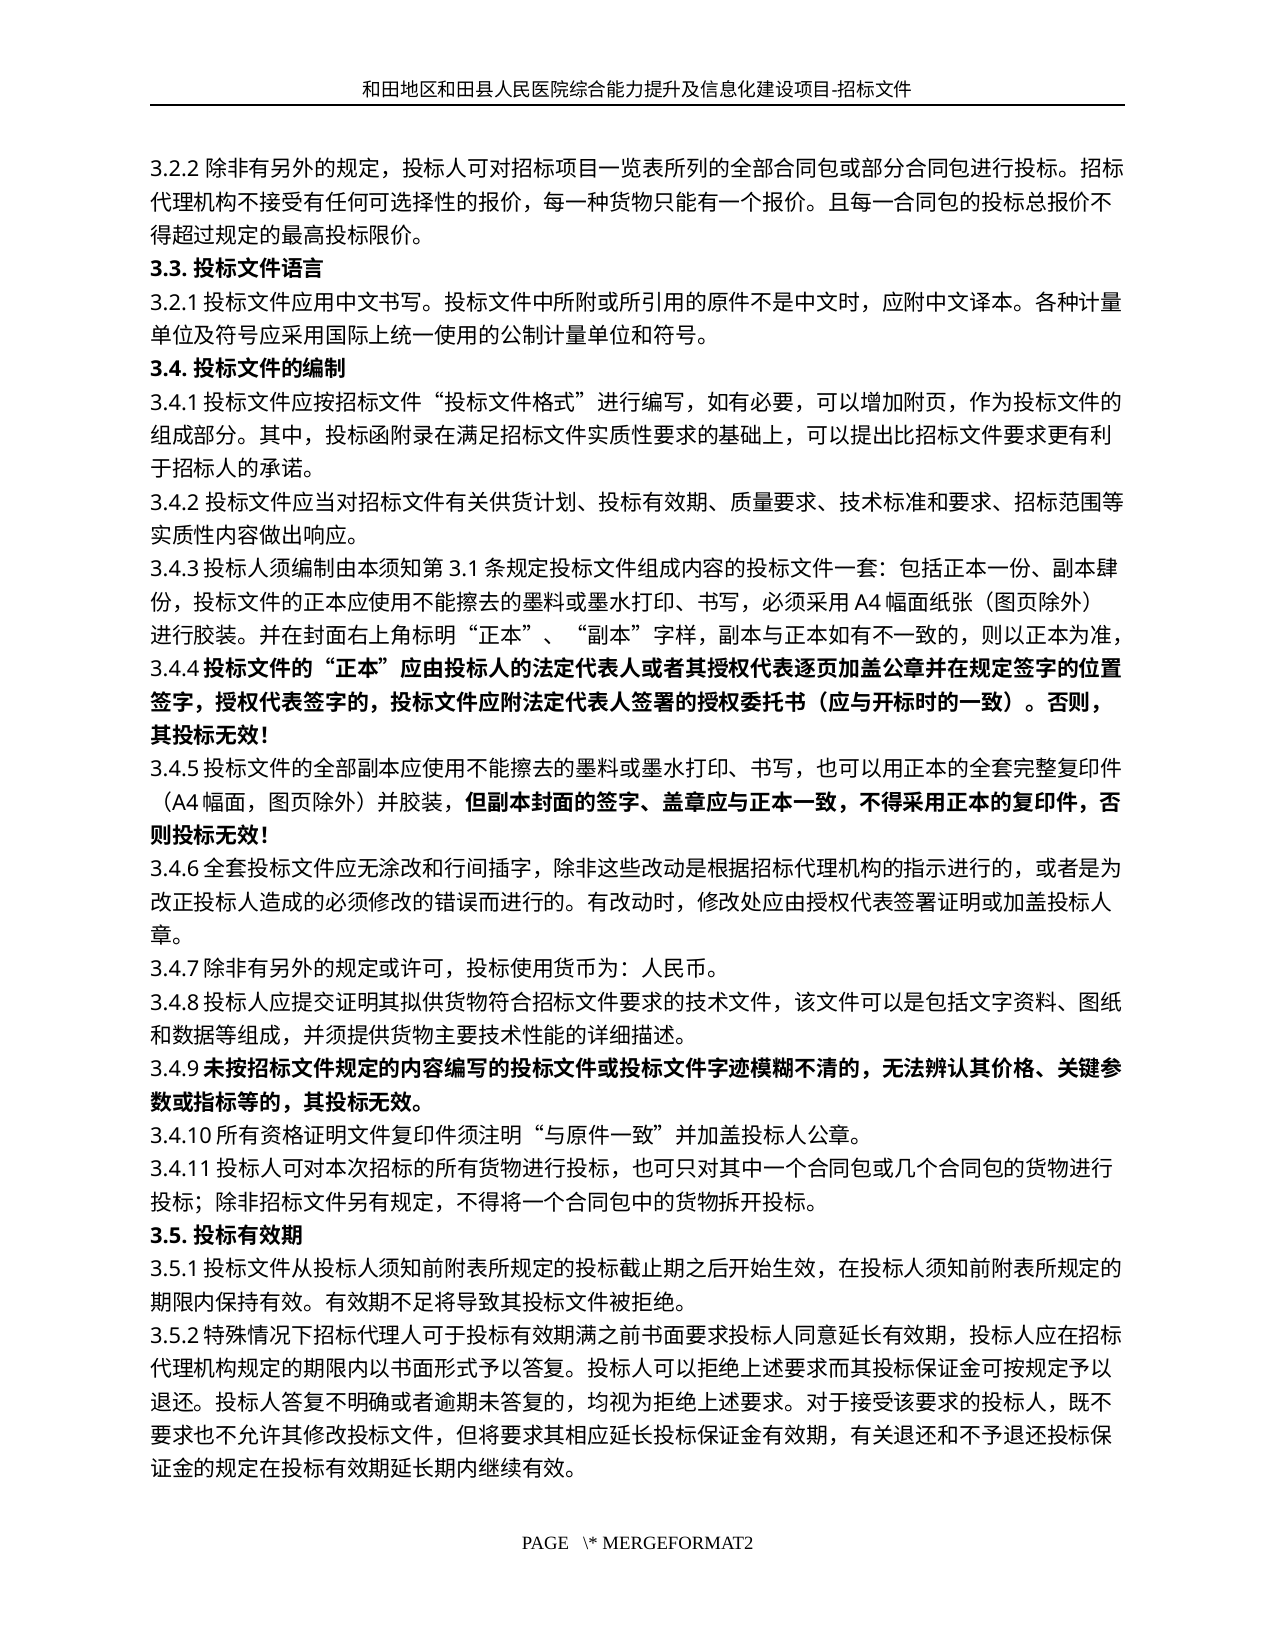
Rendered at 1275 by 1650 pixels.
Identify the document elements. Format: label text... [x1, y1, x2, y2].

text 3.4. 投标文件的编制 [150, 350, 1125, 383]
text 3.4.11投标人可对本次招标的所有货物进行投标，也可只对其中一个合同包或几个合同包的货物进行投标；除非招标文件另有规定，不得将一个合同包中的货物拆开投标。 [150, 1150, 1125, 1217]
text 3.4.1投标文件应按招标文件“投标文件格式”进行编写，如有必要，可以增加附页，作为投标文件的组成部分。其中，投标函附录在满足招标文件实质性要求的基础上，可以提出比招标文件要求更有利于招标人的承诺。 [150, 383, 1125, 483]
text 3.2.1投标文件应用中文书写。投标文件中所附或所引用的原件不是中文时，应附中文译本。各种计量单位及符号应采用国际上统一使用的公制计量单位和符号。 [150, 283, 1125, 350]
text 3.3. 投标文件语言 [150, 250, 1125, 283]
text 3.4.6全套投标文件应无涂改和行间插字，除非这些改动是根据招标代理机构的指示进行的，或者是为改正投标人造成的必须修改的错误而进行的。有改动时，修改处应由授权代表签署证明或加盖投标人章。 [150, 850, 1125, 950]
text 3.4.9未按招标文件规定的内容编写的投标文件或投标文件字迹模糊不清的，无法辨认其价格、关键参数或指标等的，其投标无效。 [150, 1050, 1125, 1117]
text 3.2.2 除非有另外的规定，投标人可对招标项目一览表所列的全部合同包或部分合同包进行投标。招标代理机构不接受有任何可选择性的报价，每一种货物只能有一个报价。且每一合同包的投标总报价不得超过规定的最高投标限价。 [150, 150, 1125, 250]
text 3.4.8投标人应提交证明其拟供货物符合招标文件要求的技术文件，该文件可以是包括文字资料、图纸和数据等组成，并须提供货物主要技术性能的详细描述。 [150, 983, 1125, 1050]
text 3.4.10所有资格证明文件复印件须注明“与原件一致”并加盖投标人公章。 [150, 1117, 1125, 1150]
text 3.4.3投标人须编制由本须知第3.1条规定投标文件组成内容的投标文件一套：包括正本一份、副本肆份，投标文件的正本应使用不能擦去的墨料或墨水打印、书写，必须采用A4幅面纸张（图页除外）进行胶装。并在封面右上角标明“正本”、“副本”字样，副本与正本如有不一致的，则以正本为准， [150, 550, 1125, 650]
text 3.5. 投标有效期 [150, 1217, 1125, 1250]
text 3.4.2 投标文件应当对招标文件有关供货计划、投标有效期、质量要求、技术标准和要求、招标范围等实质性内容做出响应。 [150, 483, 1125, 550]
text 3.4.5投标文件的全部副本应使用不能擦去的墨料或墨水打印、书写，也可以用正本的全套完整复印件（A4幅面，图页除外）并胶装，但副本封面的签字、盖章应与正本一致，不得采用正本的复印件，否则投标无效！ [150, 750, 1125, 850]
text 3.4.7除非有另外的规定或许可，投标使用货币为：人民币。 [150, 950, 1125, 983]
text 3.4.4投标文件的“正本”应由投标人的法定代表人或者其授权代表逐页加盖公章并在规定签字的位置签字，授权代表签字的，投标文件应附法定代表人签署的授权委托书（应与开标时的一致）。否则，其投标无效！ [150, 650, 1125, 750]
text 3.5.1投标文件从投标人须知前附表所规定的投标截止期之后开始生效，在投标人须知前附表所规定的期限内保持有效。有效期不足将导致其投标文件被拒绝。 [150, 1250, 1125, 1317]
text 3.5.2特殊情况下招标代理人可于投标有效期满之前书面要求投标人同意延长有效期，投标人应在招标代理机构规定的期限内以书面形式予以答复。投标人可以拒绝上述要求而其投标保证金可按规定予以退还。投标人答复不明确或者逾期未答复的，均视为拒绝上述要求。对于接受该要求的投标人，既不要求也不允许其修改投标文件，但将要求其相应延长投标保证金有效期，有关退还和不予退还投标保证金的规定在投标有效期延长期内继续有效。 [150, 1317, 1125, 1483]
